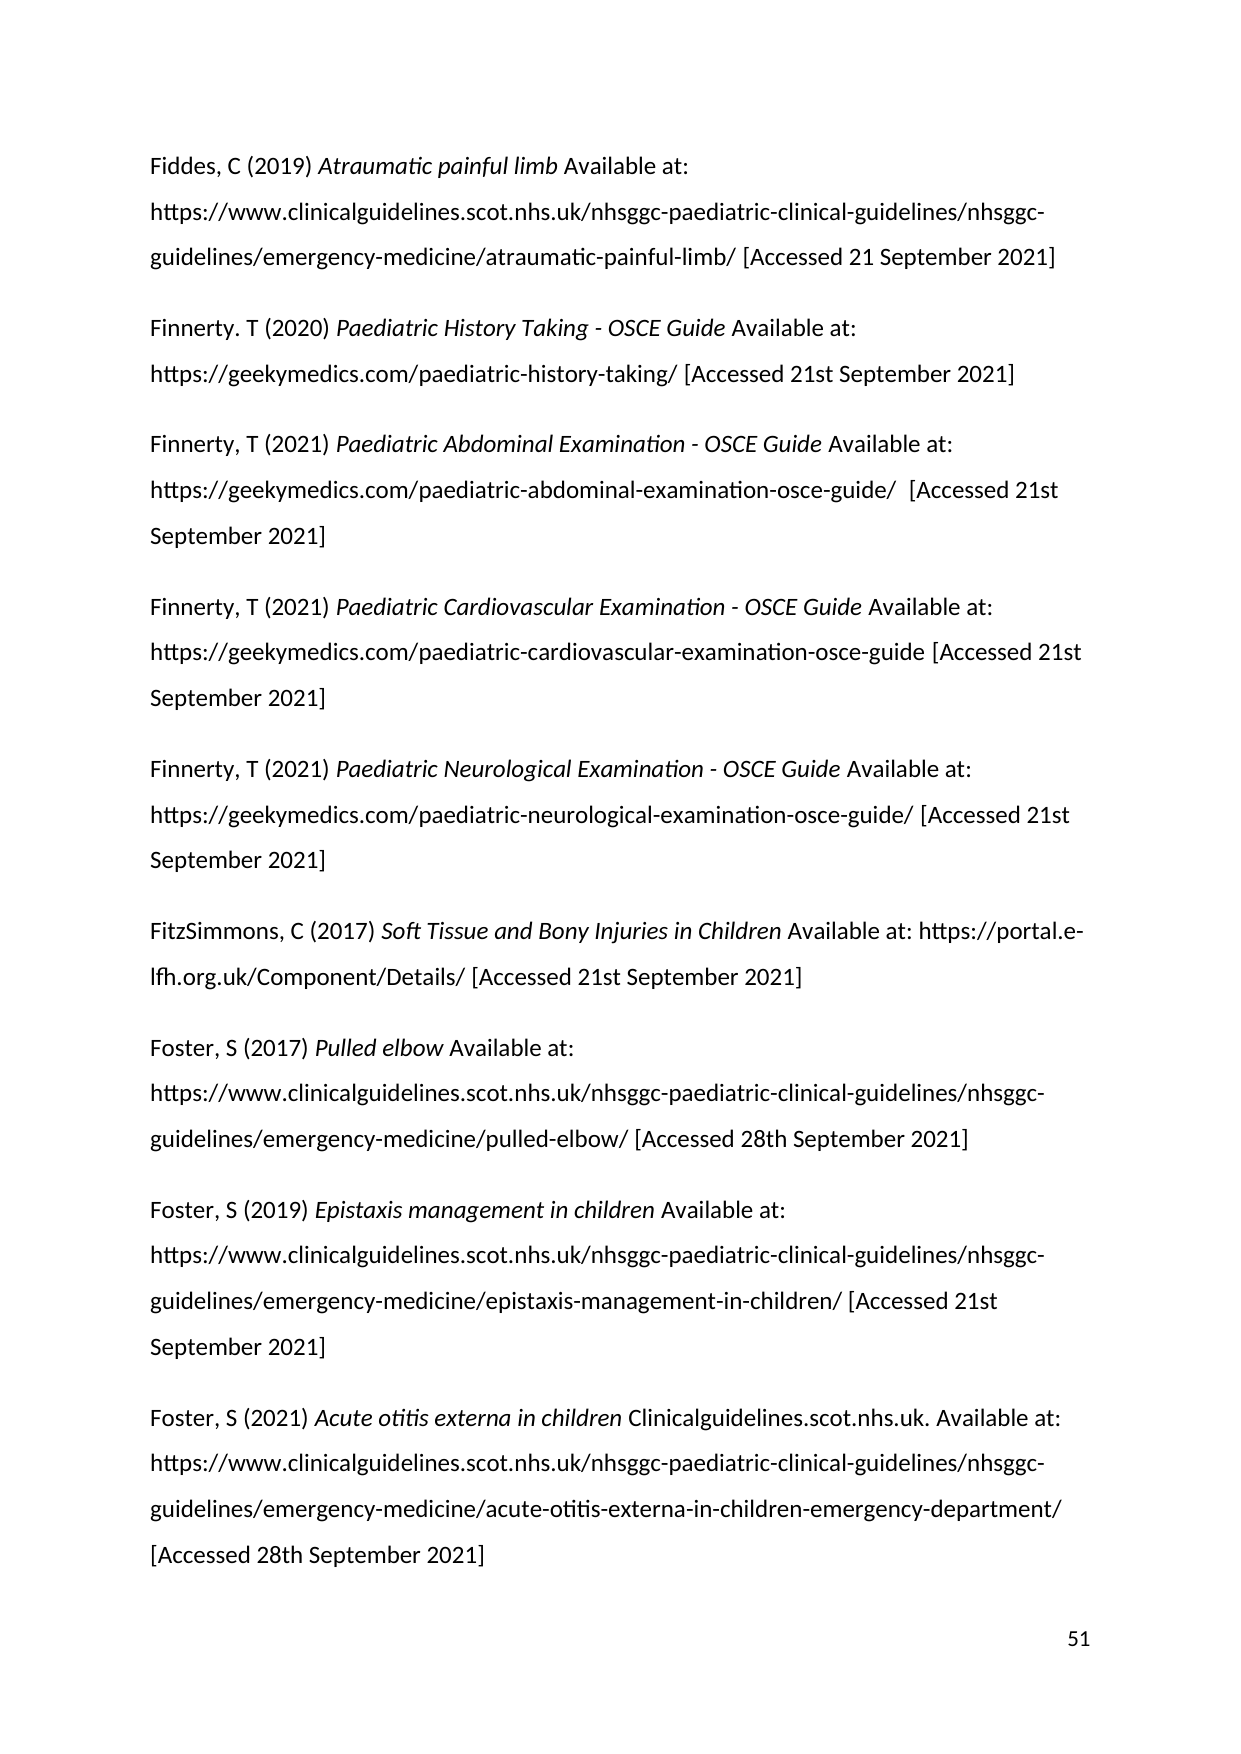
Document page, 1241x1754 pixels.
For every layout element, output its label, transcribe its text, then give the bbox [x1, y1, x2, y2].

text FitzSimmons, C (2017) Soft Tissue and Bony Injuries in Children Available at: https://portal.e-lfh.org.uk/Component/Details/ [Accessed 21st September 2021] [150, 915, 1090, 991]
text Finnerty. T (2020) Paediatric History Taking - OSCE Guide Available at: https://geekymedics.com/paediatric-history-taking/ [Accessed 21st September 2021] [150, 312, 1090, 388]
text Foster, S (2017) Pulled elbow Available at: https://www.clinicalguidelines.scot.nhs.uk/nhsggc-paediatric-clinical-guidelines/nhsggc-guidelines/emergency-medicine/pulled-elbow/ [Accessed 28th September 2021] [150, 1032, 1090, 1154]
text Finnerty, T (2021) Paediatric Cardiovascular Examination - OSCE Guide Available at: https://geekymedics.com/paediatric-cardiovascular-examination-osce-guide [Accessed 21st September 2021] [150, 591, 1090, 713]
text Foster, S (2021) Acute otitis externa in children Clinicalguidelines.scot.nhs.uk. Available at: https://www.clinicalguidelines.scot.nhs.uk/nhsggc-paediatric-clinical-guidelines/nhsggc-guidelines/emergency-medicine/acute-otitis-externa-in-children-emergency-department/ [Accessed 28th September 2021] [150, 1402, 1090, 1569]
text Fiddes, C (2019) Atraumatic painful limb Available at: https://www.clinicalguidelines.scot.nhs.uk/nhsggc-paediatric-clinical-guidelines/nhsggc-guidelines/emergency-medicine/atraumatic-painful-limb/ [Accessed 21 September 2021] [150, 150, 1090, 272]
text Finnerty, T (2021) Paediatric Neurological Examination - OSCE Guide Available at: https://geekymedics.com/paediatric-neurological-examination-osce-guide/ [Accessed 21st September 2021] [150, 753, 1090, 875]
text Finnerty, T (2021) Paediatric Abdominal Examination - OSCE Guide Available at: https://geekymedics.com/paediatric-abdominal-examination-osce-guide/ [Accessed 21st September 2021] [150, 429, 1090, 551]
text Foster, S (2019) Epistaxis management in children Available at: https://www.clinicalguidelines.scot.nhs.uk/nhsggc-paediatric-clinical-guidelines/nhsggc-guidelines/emergency-medicine/epistaxis-management-in-children/ [Accessed 21st September 2021] [150, 1194, 1090, 1362]
